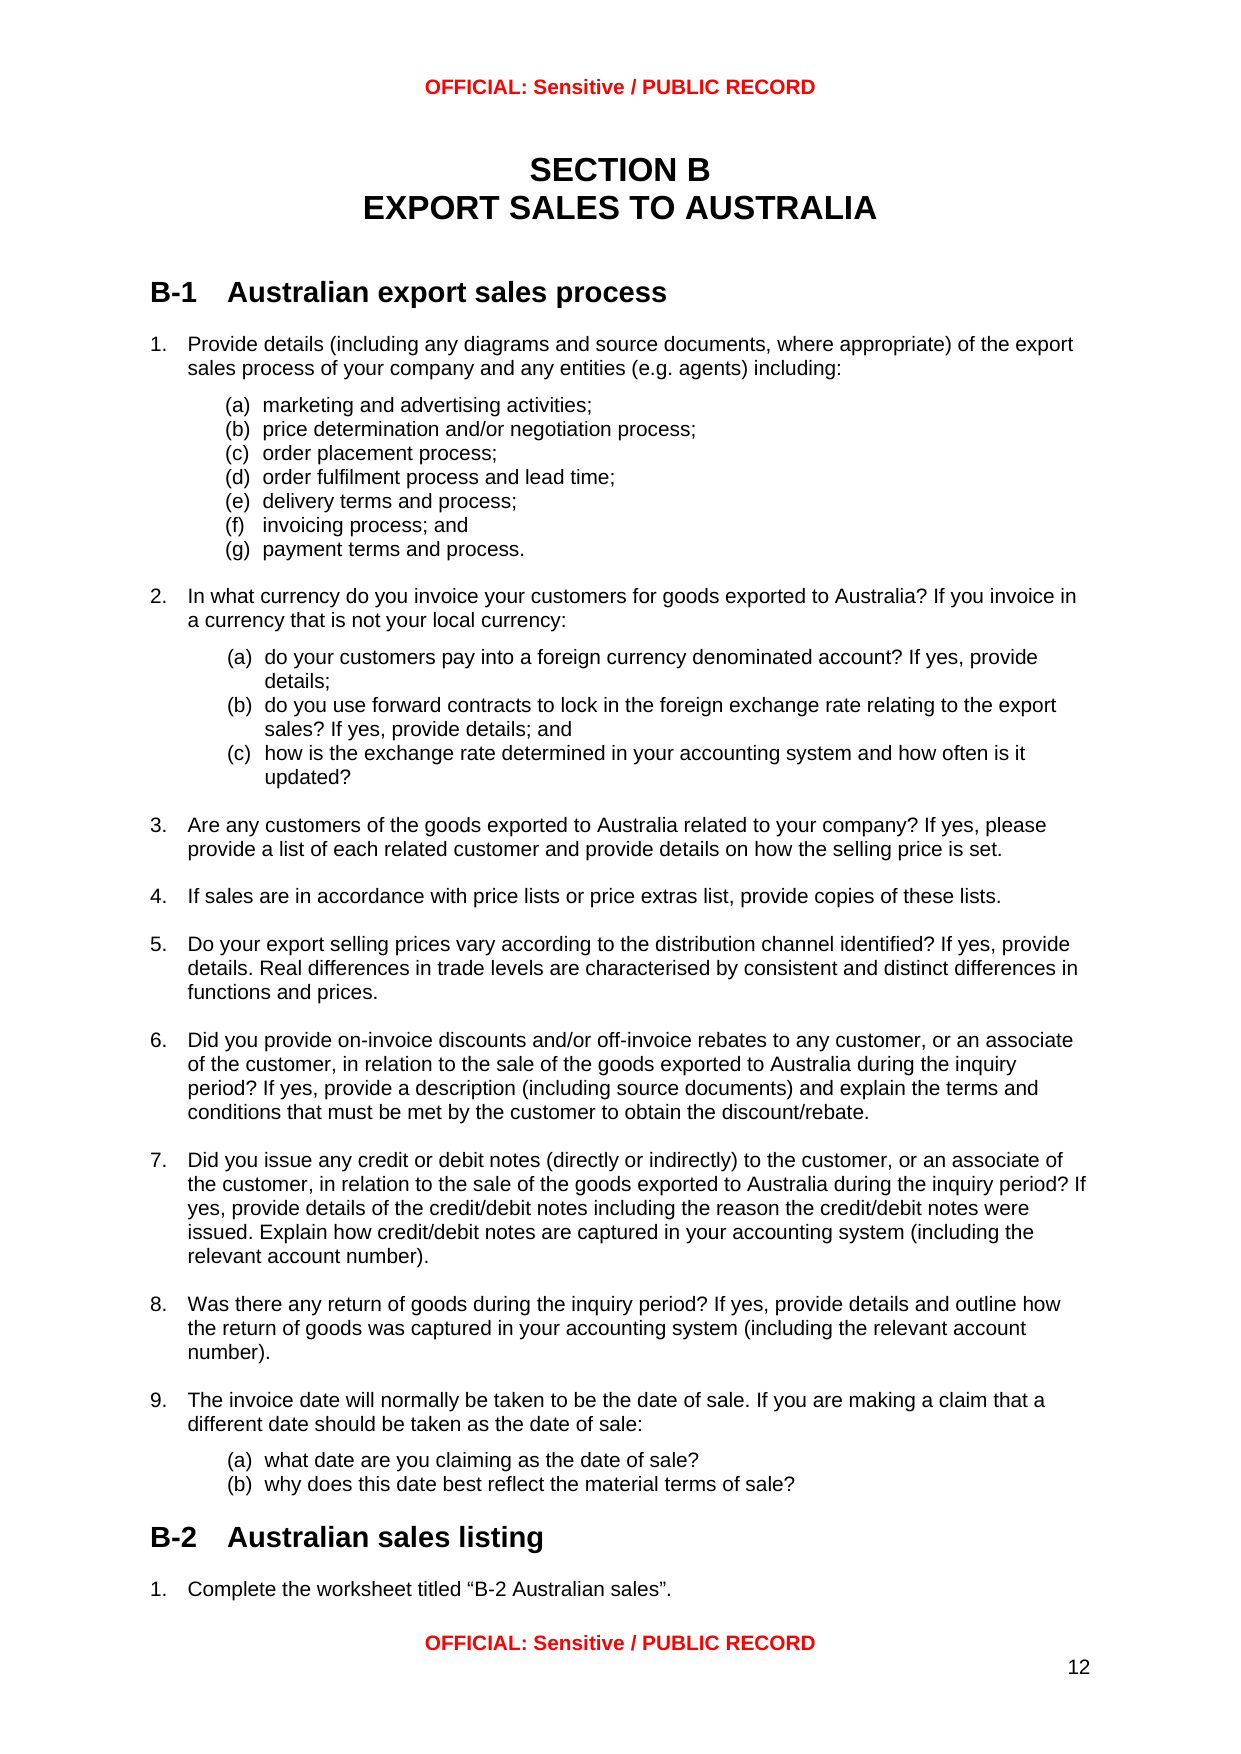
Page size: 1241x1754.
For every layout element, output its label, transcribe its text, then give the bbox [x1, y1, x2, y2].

list invoicing process; and [225, 512, 1090, 536]
list order placement process; [225, 441, 1090, 464]
list If sales are in accordance with price lists or price extras list, provide copies of these lists. [150, 884, 1090, 908]
list payment terms and process. [225, 536, 1090, 560]
subtitle B-1 Australian export sales process [150, 275, 1090, 308]
list Do your export selling prices vary according to the distribution channel identified? If yes, provide details. Real differences in trade levels are characterised by consistent and distinct differences in functions and prices. [150, 932, 1090, 1004]
subtitle Section B Export sales to Australia [150, 150, 1090, 227]
list Did you issue any credit or debit notes (directly or indirectly) to the customer, or an associate of the customer, in relation to the sale of the goods exported to Australia during the inquiry period? If yes, provide details of the credit/debit notes including the reason the credit/debit notes were issued. Explain how credit/debit notes are captured in your accounting system (including the relevant account number). [150, 1148, 1090, 1268]
list marketing and advertising activities; [225, 393, 1090, 417]
list do you use forward contracts to lock in the foreign exchange rate relating to the export sales? If yes, provide details; and [227, 693, 1090, 741]
list Are any customers of the goods exported to Australia related to your company? If yes, please provide a list of each related customer and provide details on how the selling price is set. [150, 812, 1090, 860]
list delivery terms and process; [225, 488, 1090, 512]
list order fulfilment process and lead time; [225, 464, 1090, 488]
list what date are you claiming as the date of sale? [227, 1448, 1090, 1472]
list The invoice date will normally be taken to be the date of sale. If you are making a claim that a different date should be taken as the date of sale: [150, 1387, 1090, 1435]
list why does this date best reflect the material terms of sale? [227, 1472, 1090, 1496]
list Was there any return of goods during the inquiry period? If yes, provide details and outline how the return of goods was captured in your accounting system (including the relevant account number). [150, 1292, 1090, 1363]
list price determination and/or negotiation process; [225, 417, 1090, 441]
subtitle B-2 Australian sales listing [150, 1520, 1090, 1553]
list how is the exchange rate determined in your accounting system and how often is it updated? [227, 741, 1090, 788]
list Complete the worksheet titled “B-2 Australian sales”. [150, 1577, 1090, 1601]
list Did you provide on-invoice discounts and/or off-invoice rebates to any customer, or an associate of the customer, in relation to the sale of the goods exported to Australia during the inquiry period? If yes, provide a description (including source documents) and explain the terms and conditions that must be met by the customer to obtain the discount/rebate. [150, 1028, 1090, 1124]
list do your customers pay into a foreign currency denominated account? If yes, provide details; [227, 645, 1090, 693]
list In what currency do you invoice your customers for goods exported to Australia? If you invoice in a currency that is not your local currency: [150, 584, 1090, 632]
list Provide details (including any diagrams and source documents, where appropriate) of the export sales process of your company and any entities (e.g. agents) including: [150, 332, 1090, 380]
